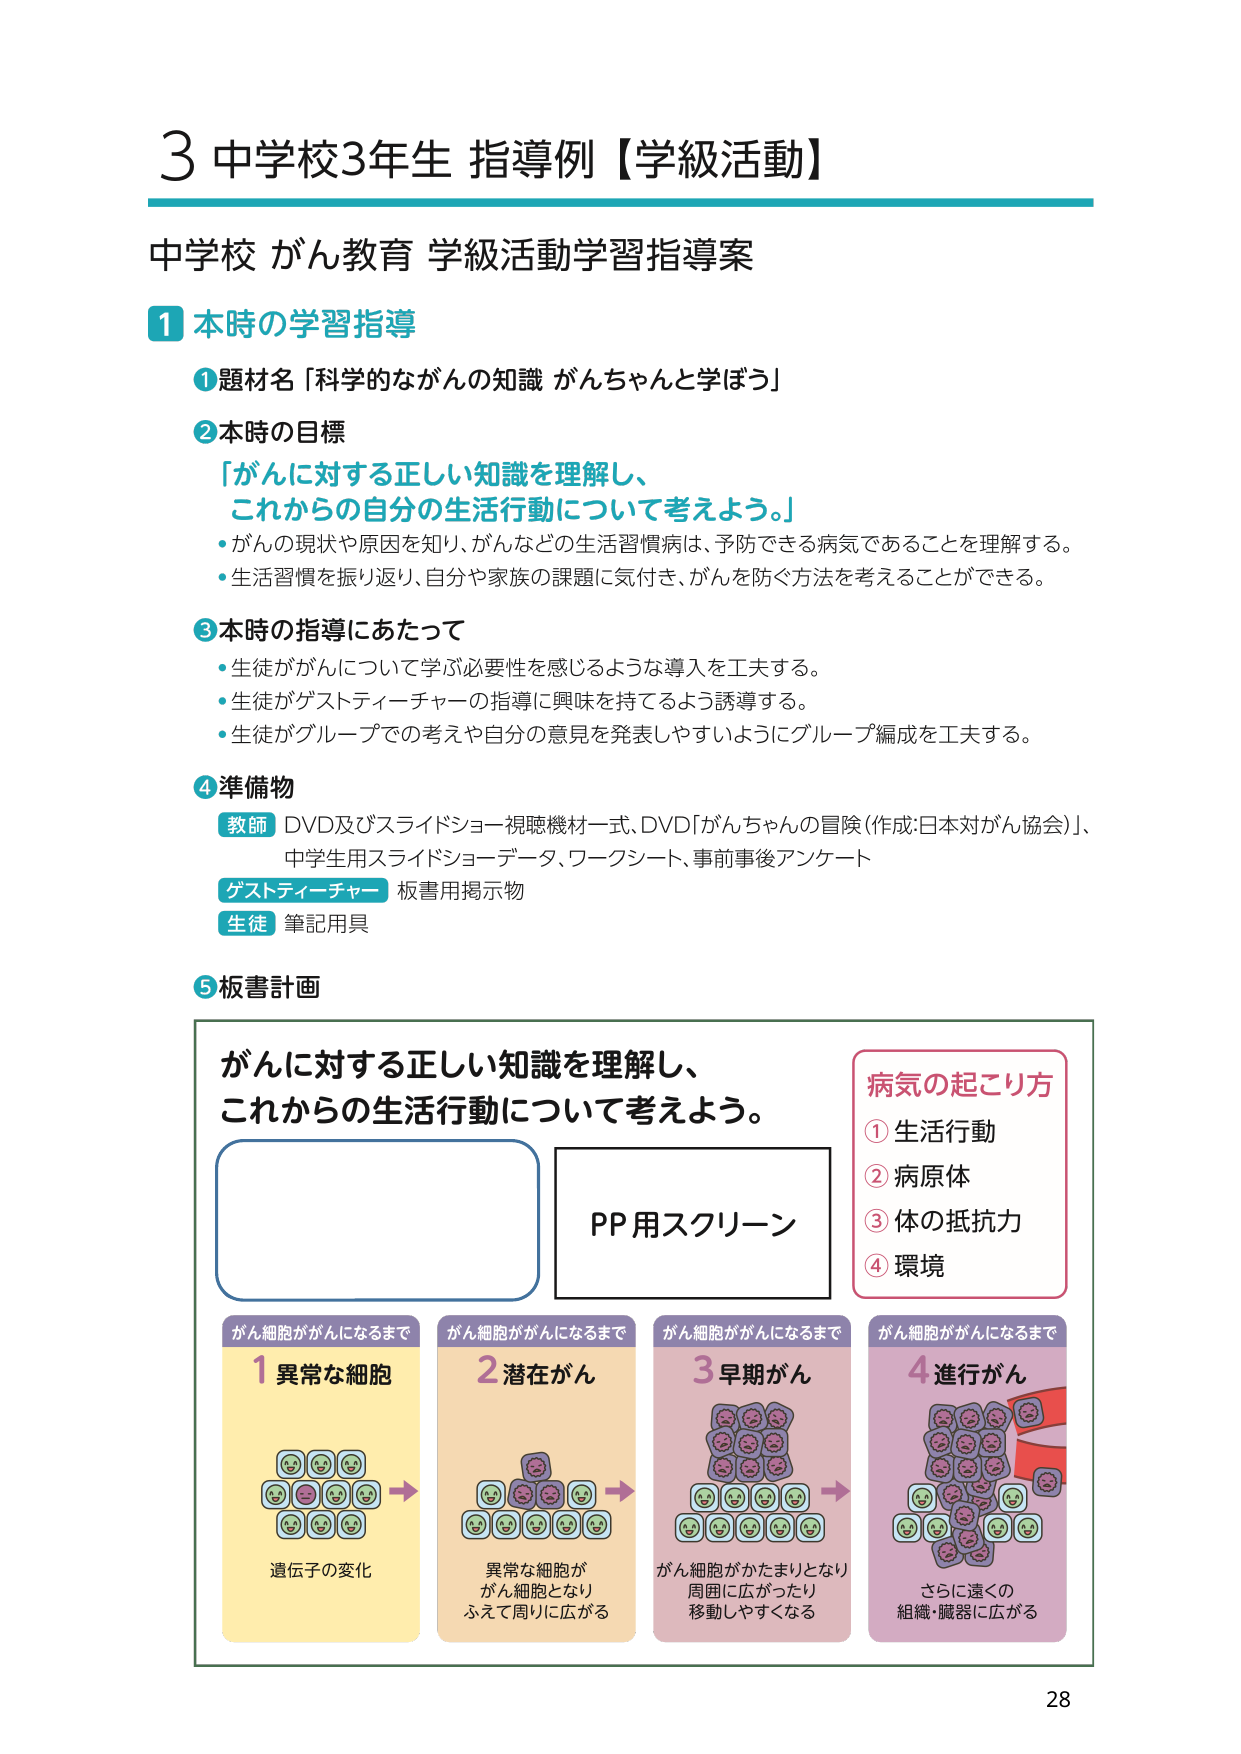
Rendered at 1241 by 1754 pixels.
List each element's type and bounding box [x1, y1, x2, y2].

picture [147, 129, 1095, 1667]
